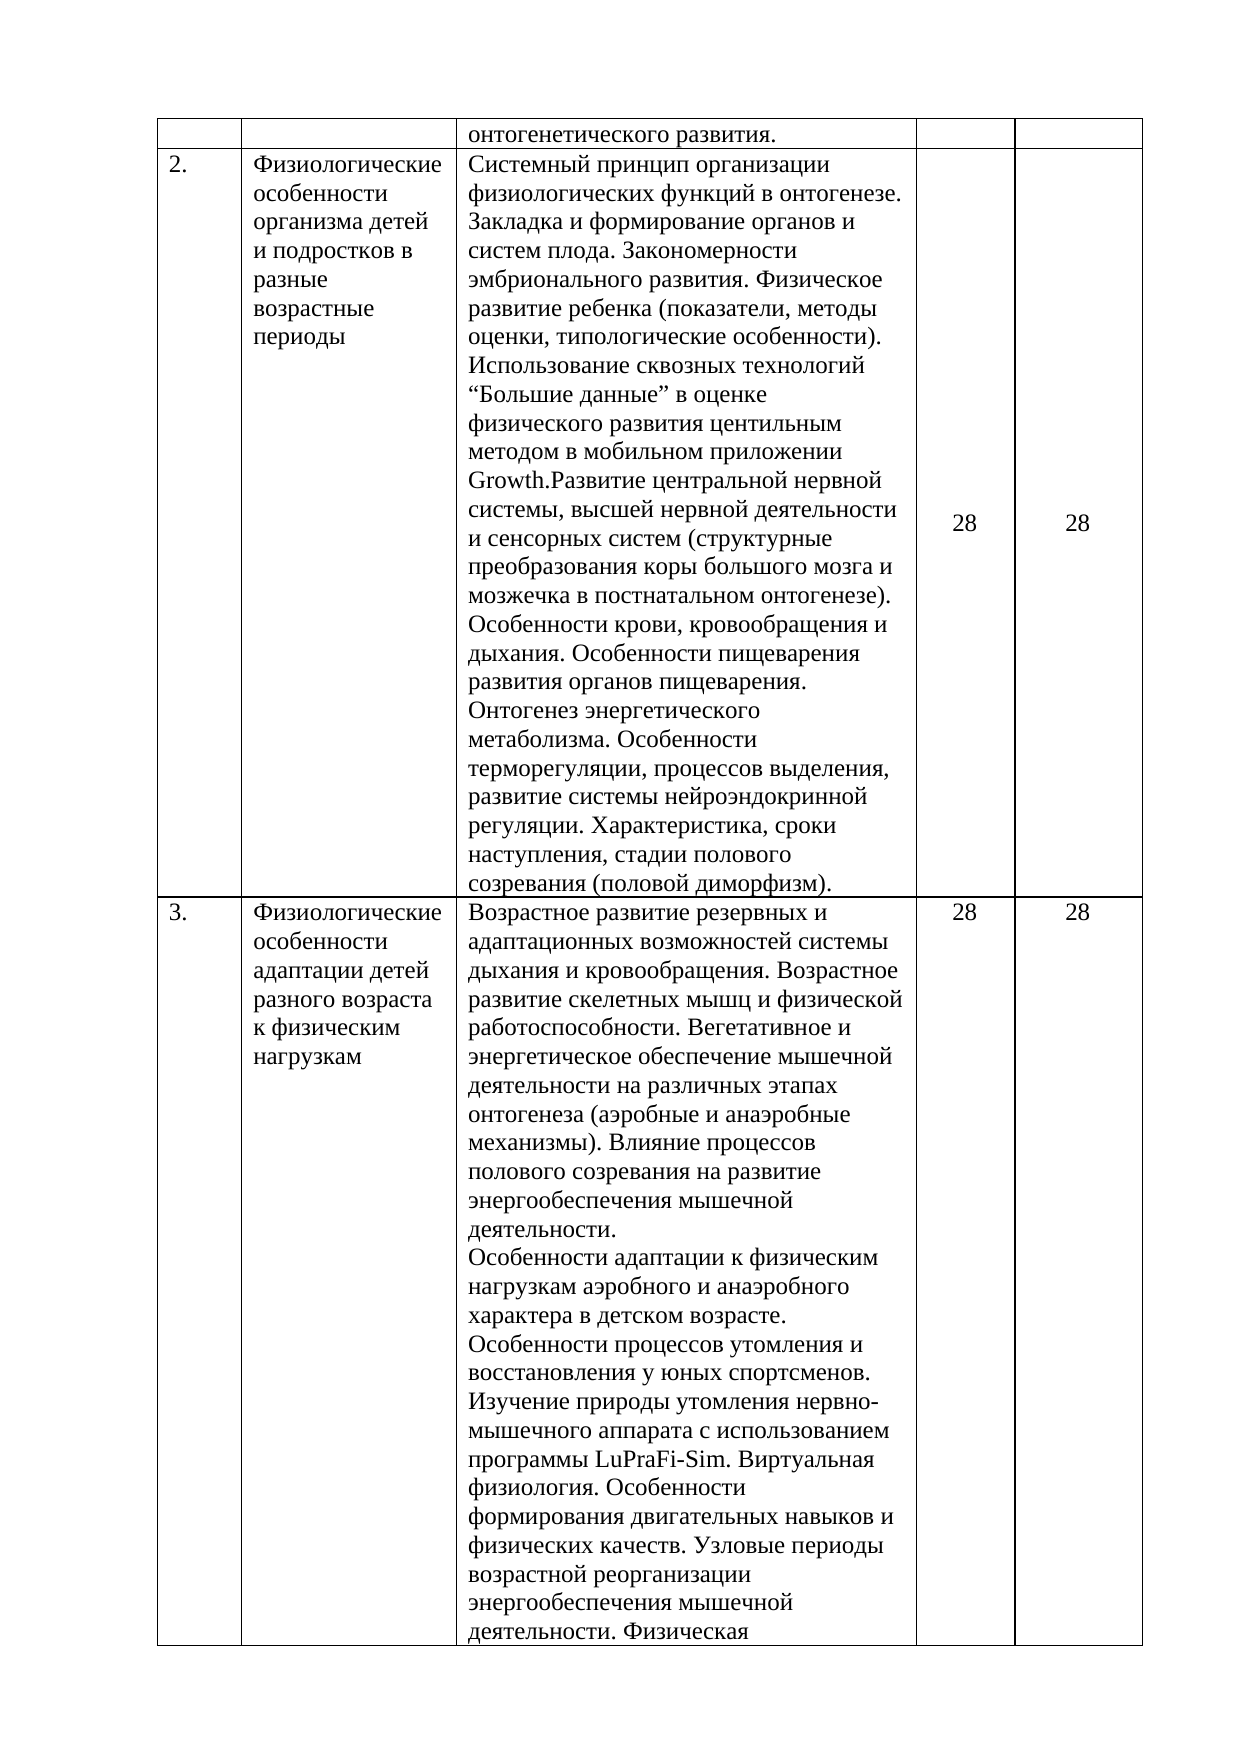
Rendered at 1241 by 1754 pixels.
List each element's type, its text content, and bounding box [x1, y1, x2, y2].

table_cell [242, 898, 456, 1645]
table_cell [457, 119, 916, 148]
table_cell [242, 119, 456, 148]
table_cell 28 [917, 898, 1014, 1645]
table_cell Системный принцип организации физиологических функций в онтогенезе. Закладка и формирование органов и систем плода. Закономерности эмбрионального развития. Физическое развитие ребенка (показатели, методы оценки, типологические особенности). Использование сквозных технологий “Большие данные” в оценке физического развития центильным методом в мобильном приложении Growth.Развитие центральной нервной системы, высшей нервной деятельности и сенсорных систем (структурные преобразования коры большого мозга и мозжечка в постнатальном онтогенезе). Особенности крови, кровообращения и дыхания. Особенности пищеварения развития органов пищеварения. Онтогенез энергетического метаболизма. Особенности терморегуляции, процессов выделения, развитие системы нейроэндокринной регуляции. Характеристика, сроки наступления, стадии полового созревания (половой диморфизм). [457, 149, 916, 896]
table_cell 26 [917, 119, 1014, 148]
table_cell 2. [158, 149, 241, 896]
table_cell Физиологические особенности организма детей и подростков в разные возрастные периоды [242, 149, 456, 896]
table_cell 28 [917, 149, 1014, 896]
table_cell 28 [1016, 898, 1142, 1645]
table_cell 1. [158, 119, 241, 148]
table_cell 24 [1016, 119, 1142, 148]
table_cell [457, 898, 916, 1645]
table_cell 3. [158, 898, 241, 1645]
table_cell 28 [1016, 149, 1142, 896]
